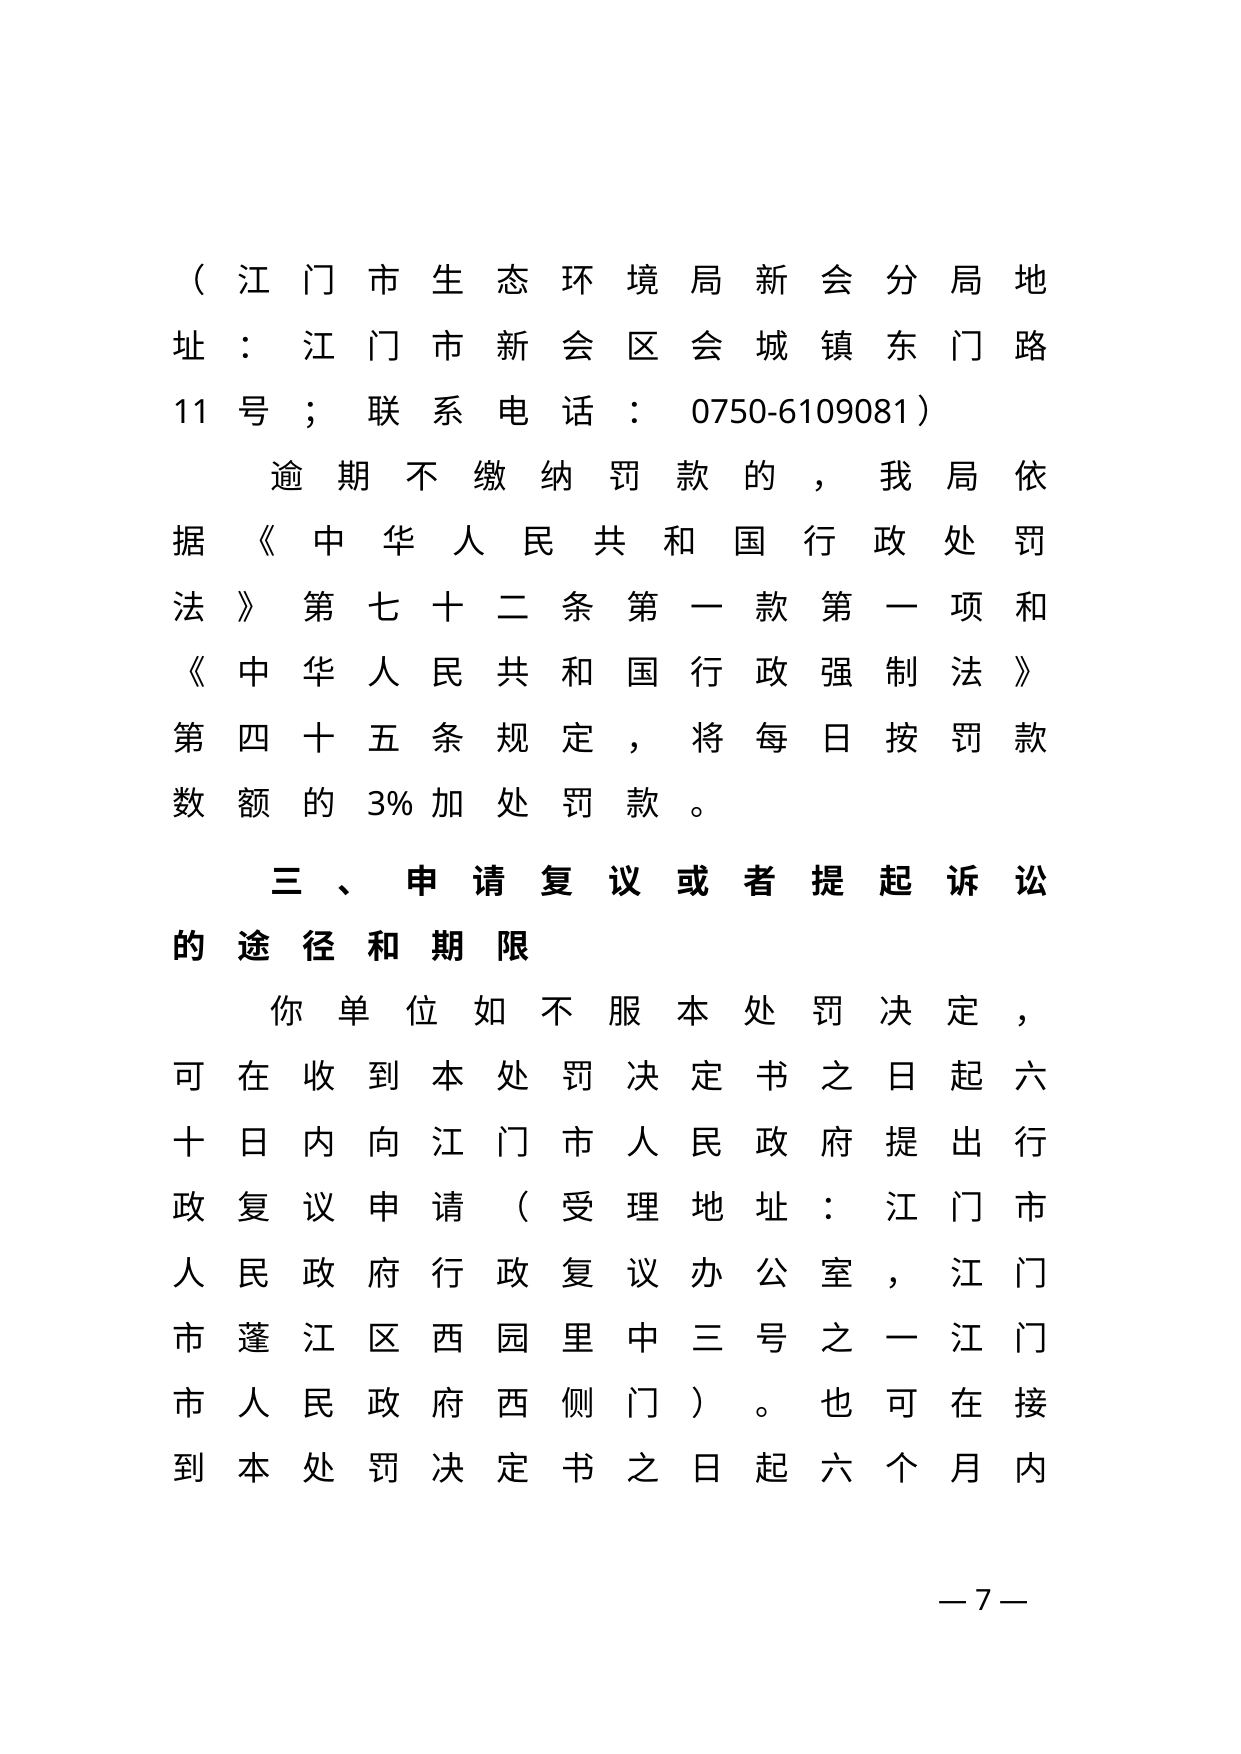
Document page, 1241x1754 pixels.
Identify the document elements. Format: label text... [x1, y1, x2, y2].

text 逾期不缴纳罚款的，我局依据《中华人民共和国行政处罚法》第七十二条第一款第一项和《中华人民共和国行政强制法》第四十五条规定，将每日按罚款数额的3%加处罚款。 [172, 441, 1079, 833]
text 三、申请复议或者提起诉讼的途径和期限 [172, 846, 1079, 976]
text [172, 246, 1079, 441]
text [172, 976, 1079, 1499]
